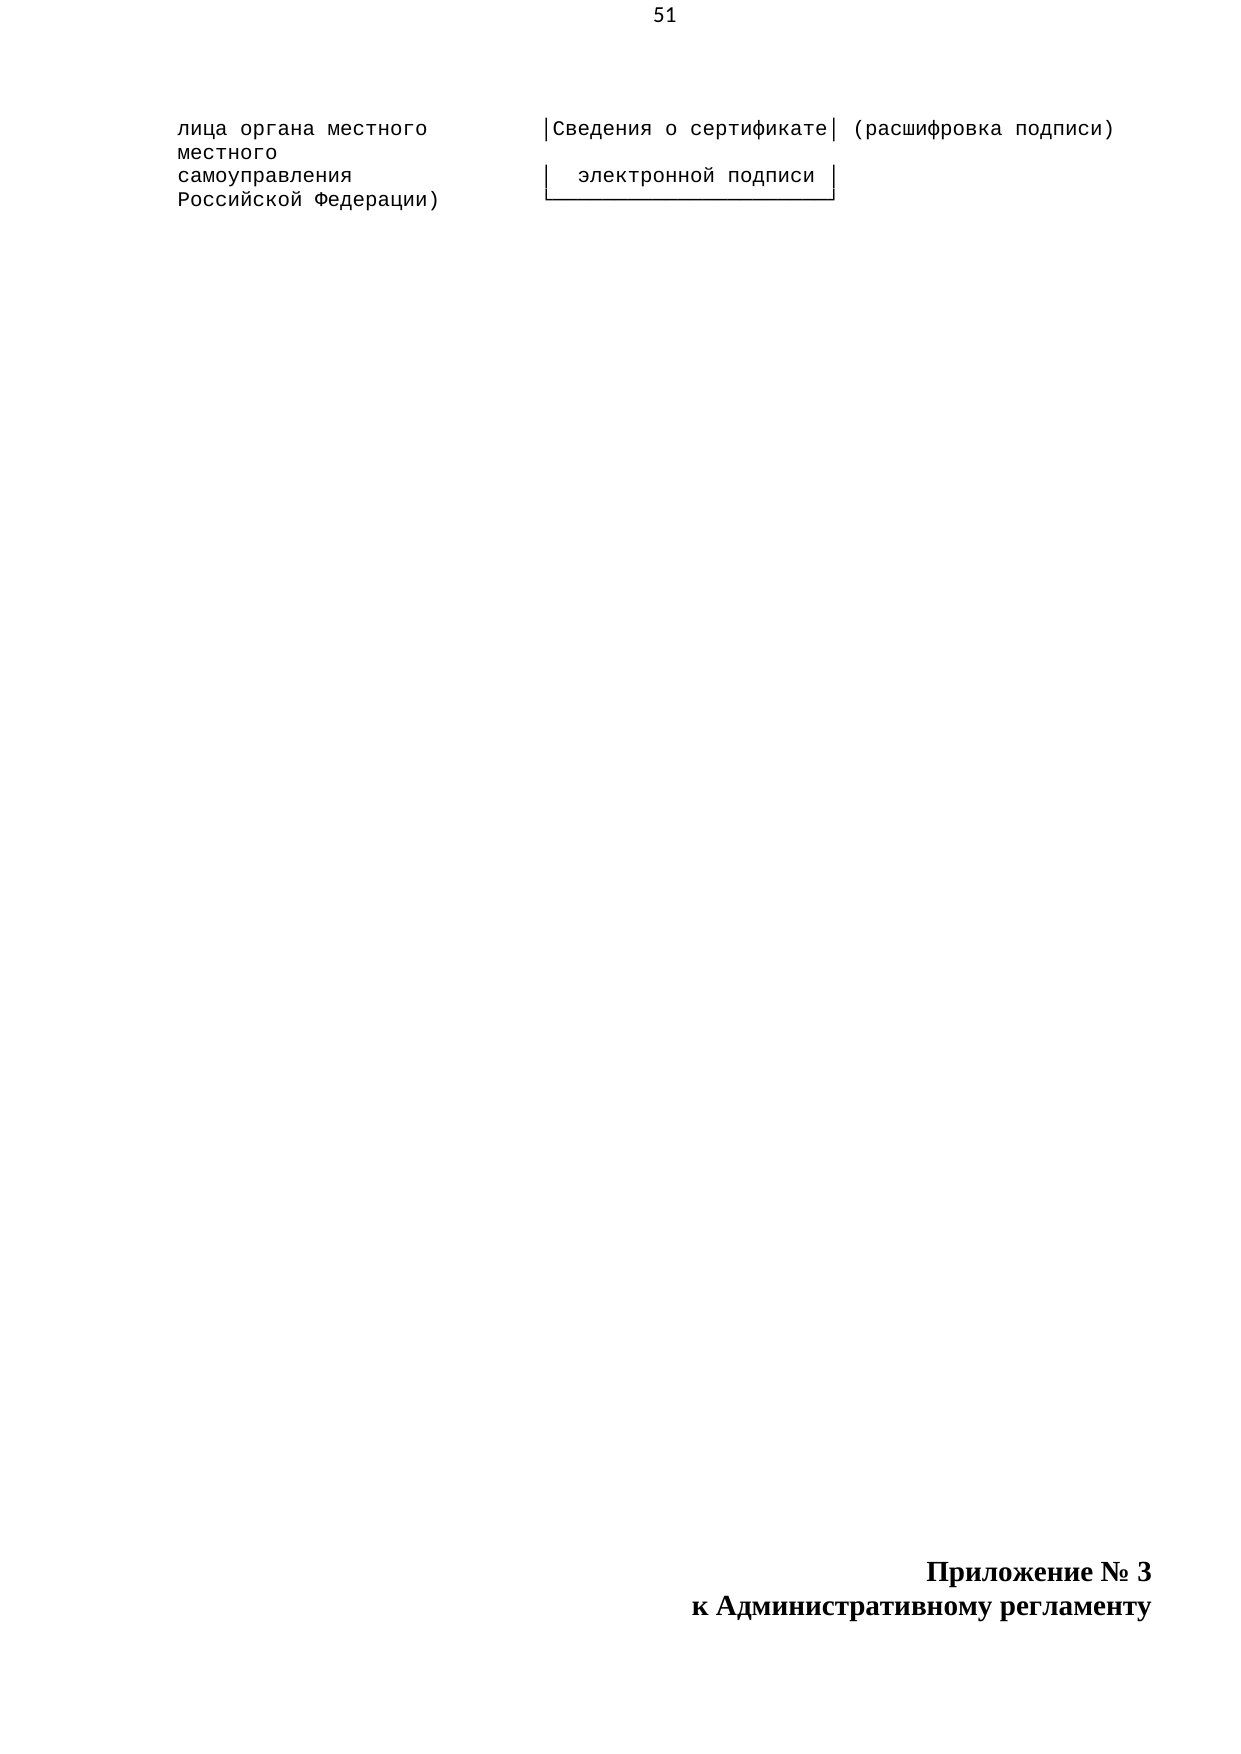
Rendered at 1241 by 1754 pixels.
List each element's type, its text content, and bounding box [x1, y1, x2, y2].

text Российской Федерации) └──────────────────────┘ [177, 189, 1152, 213]
text Приложение № 3 [177, 1554, 1152, 1588]
text к Административному регламенту [177, 1588, 1152, 1621]
text местного [177, 142, 1152, 165]
text самоуправления │ электронной подписи │ [177, 165, 1152, 189]
text лица органа местного │Сведения о сертификате│ (расшифровка подписи) [177, 118, 1152, 142]
